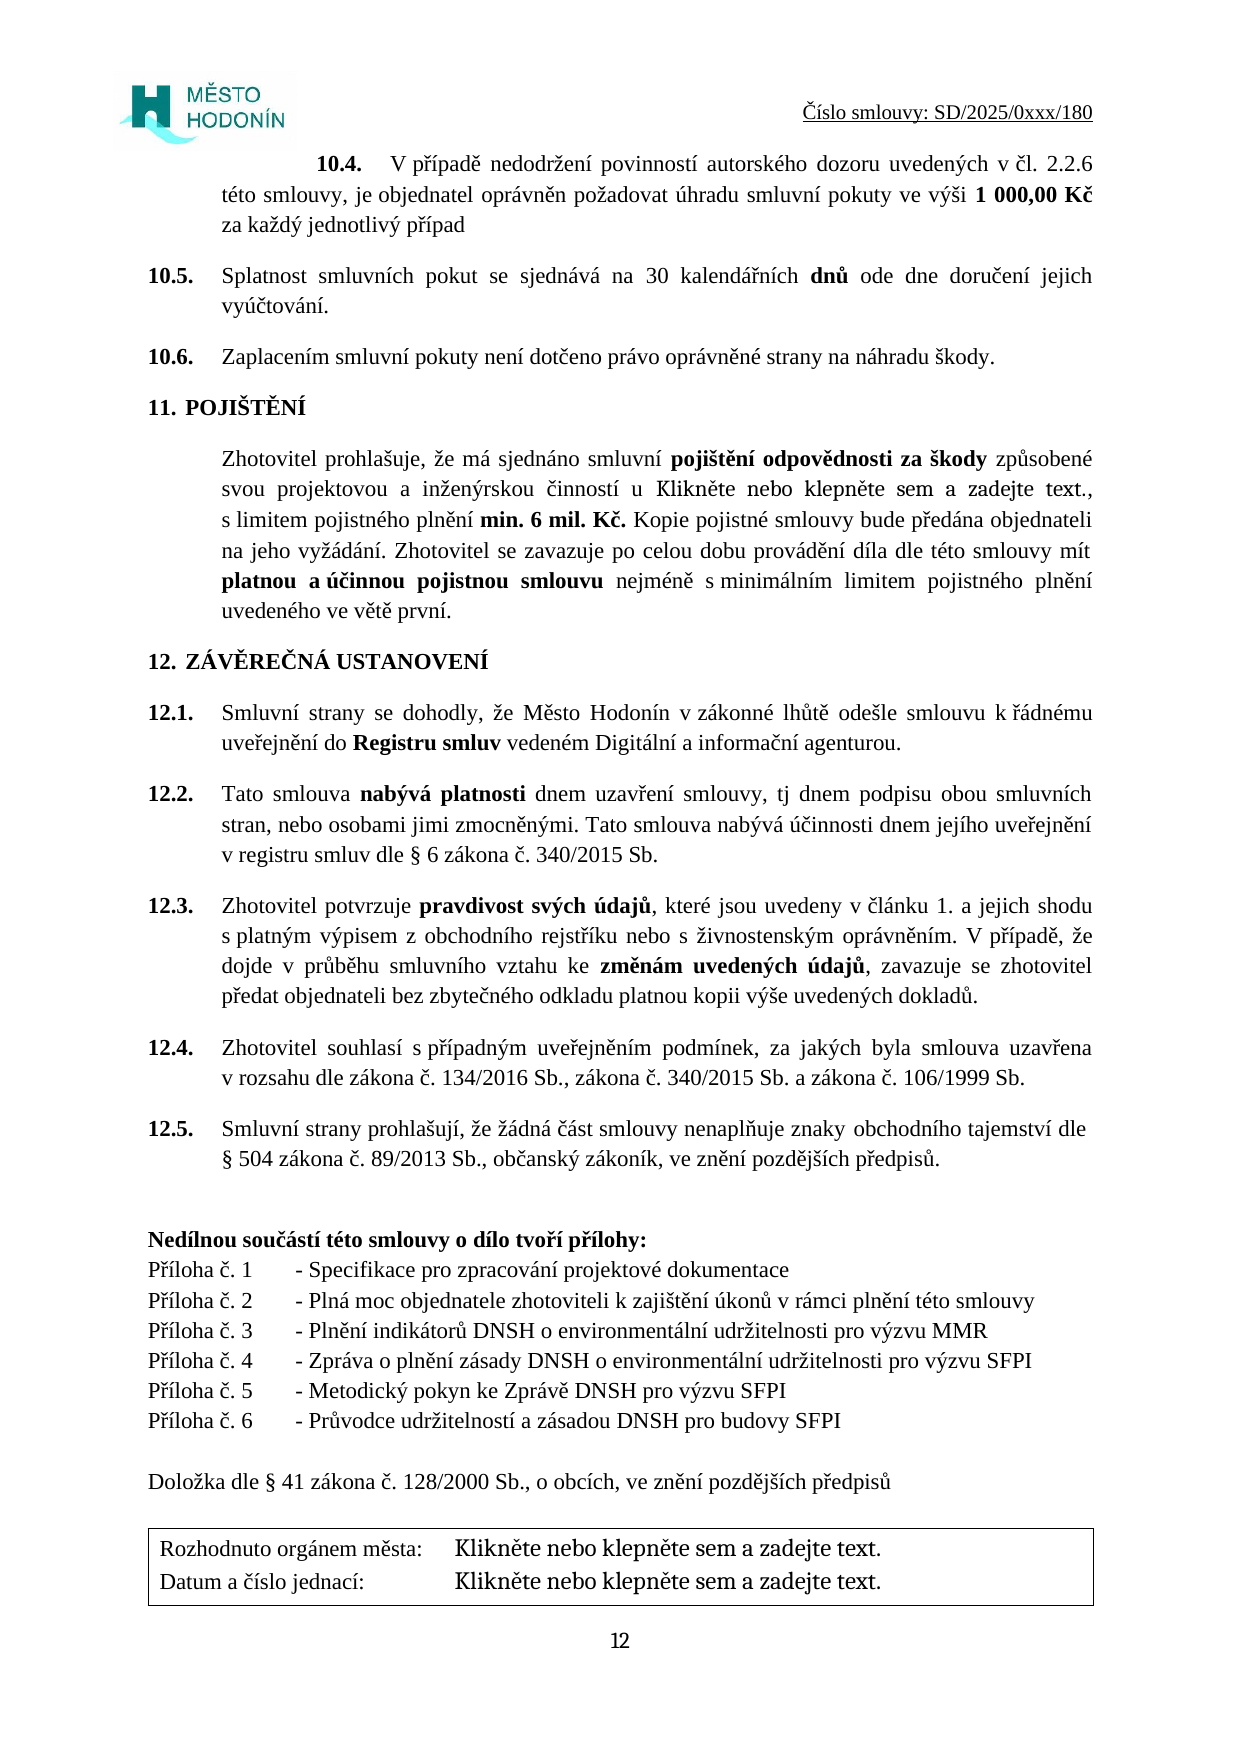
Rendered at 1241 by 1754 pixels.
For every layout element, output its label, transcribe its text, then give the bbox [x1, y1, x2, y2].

list Smluvní strany se dohodly, že Město Hodonín v zákonné lhůtě odešle smlouvu k řádnému uveřejnění do Registru smluv vedeném Digitální a informační agenturou. [148, 699, 1093, 756]
list Zhotovitel potvrzuje pravdivost svých údajů, které jsou uvedeny v článku jejich shodu s platným výpisem z obchodního rejstříku nebo s živnostenským oprávněním. V případě, že dojde v průběhu smluvního vztahu ke změnám uvedených údajů, zavazuje se zhotovitel předat objednateli bez zbytečného odkladu platnou kopii výše uvedených dokladů. [148, 892, 1093, 1009]
list ZÁVĚREČNÁ USTANOVENÍ [148, 648, 1093, 674]
text Nedílnou součástí této smlouvy o dílo tvoří přílohy: [148, 1226, 1093, 1253]
list Tato smlouva nabývá platnosti dnem uzavření smlouvy, tj dnem podpisu obou smluvních stran, nebo osobami jimi zmocněnými. Tato smlouva nabývá účinnosti dnem jejího uveřejnění v registru smluv dle § 6 zákona č. 340/2015 Sb. [148, 780, 1093, 867]
text Příloha č. 1 - Specifikace pro zpracování projektové dokumentace [148, 1256, 1093, 1283]
list V případě nedodržení povinností autorského dozoru uvedených v čl. 2.2.6 této smlouvy, je objednatel oprávněn požadovat úhradu smluvní pokuty ve výši 1 000,00 Kč za každý jednotlivý případ [148, 151, 1093, 237]
text Příloha č. 2 - Plná moc objednatele zhotoviteli k zajištění úkonů v rámci plnění této smlouvy [148, 1287, 1093, 1313]
text Příloha č. 6 - Průvodce udržitelností a zásadou DNSH pro budovy SFPI [148, 1407, 1093, 1434]
list Zaplacením smluvní pokuty není dotčeno právo oprávněné strany na náhradu škody. [148, 343, 1093, 369]
list POJIŠTĚNÍ [148, 394, 1093, 421]
text Příloha č. 5 - Metodický pokyn ke Zprávě DNSH pro výzvu SFPI [148, 1377, 1093, 1404]
list Zhotovitel prohlašuje, že má sjednáno smluvní pojištění odpovědnosti za škody způsobené svou projektovou a inženýrskou činností u , s limitem pojistného plnění min. 6 mil. Kč. Kopie pojistné smlouvy bude předána objednateli na jeho vyžádání. Zhotovitel se zavazuje po celou dobu provádění díla dle této smlouvy mít platnou a účinnou pojistnou smlouvu nejméně s minimálním limitem pojistného plnění uvedeného ve větě první. [221, 445, 1093, 623]
picture [112, 71, 298, 151]
list Zhotovitel souhlasí s případným uveřejněním podmínek, za jakých byla smlouva uzavřena v rozsahu dle zákona č. 134/2016 Sb., zákona č. 340/2015 Sb. a zákona č. 106/1999 Sb. [148, 1033, 1093, 1090]
text Příloha č. 3 - Plnění indikátorů DNSH o environmentální udržitelnosti pro výzvu MMR [148, 1317, 1093, 1343]
text Doložka dle § 41 zákona č. 128/2000 Sb., o obcích, ve znění pozdějších předpisů [148, 1468, 1093, 1494]
table_header Rozhodnuto orgánem města: Datum a číslo jednací: [149, 1529, 1093, 1605]
list Splatnost smluvních pokut se sjednává na 30 kalendářních dnů ode dne doručení jejich vyúčtování. [148, 262, 1093, 318]
text Příloha č. 4 - Zpráva o plnění zásady DNSH o environmentální udržitelnosti pro výzvu SFPI [148, 1347, 1093, 1373]
list Smluvní strany prohlašují, že žádná část smlouvy nenaplňuje znaky obchodního tajemství dle § 504 zákona č. 89/2013 Sb., občanský zákoník, ve znění pozdějších předpisů. [148, 1115, 1093, 1171]
